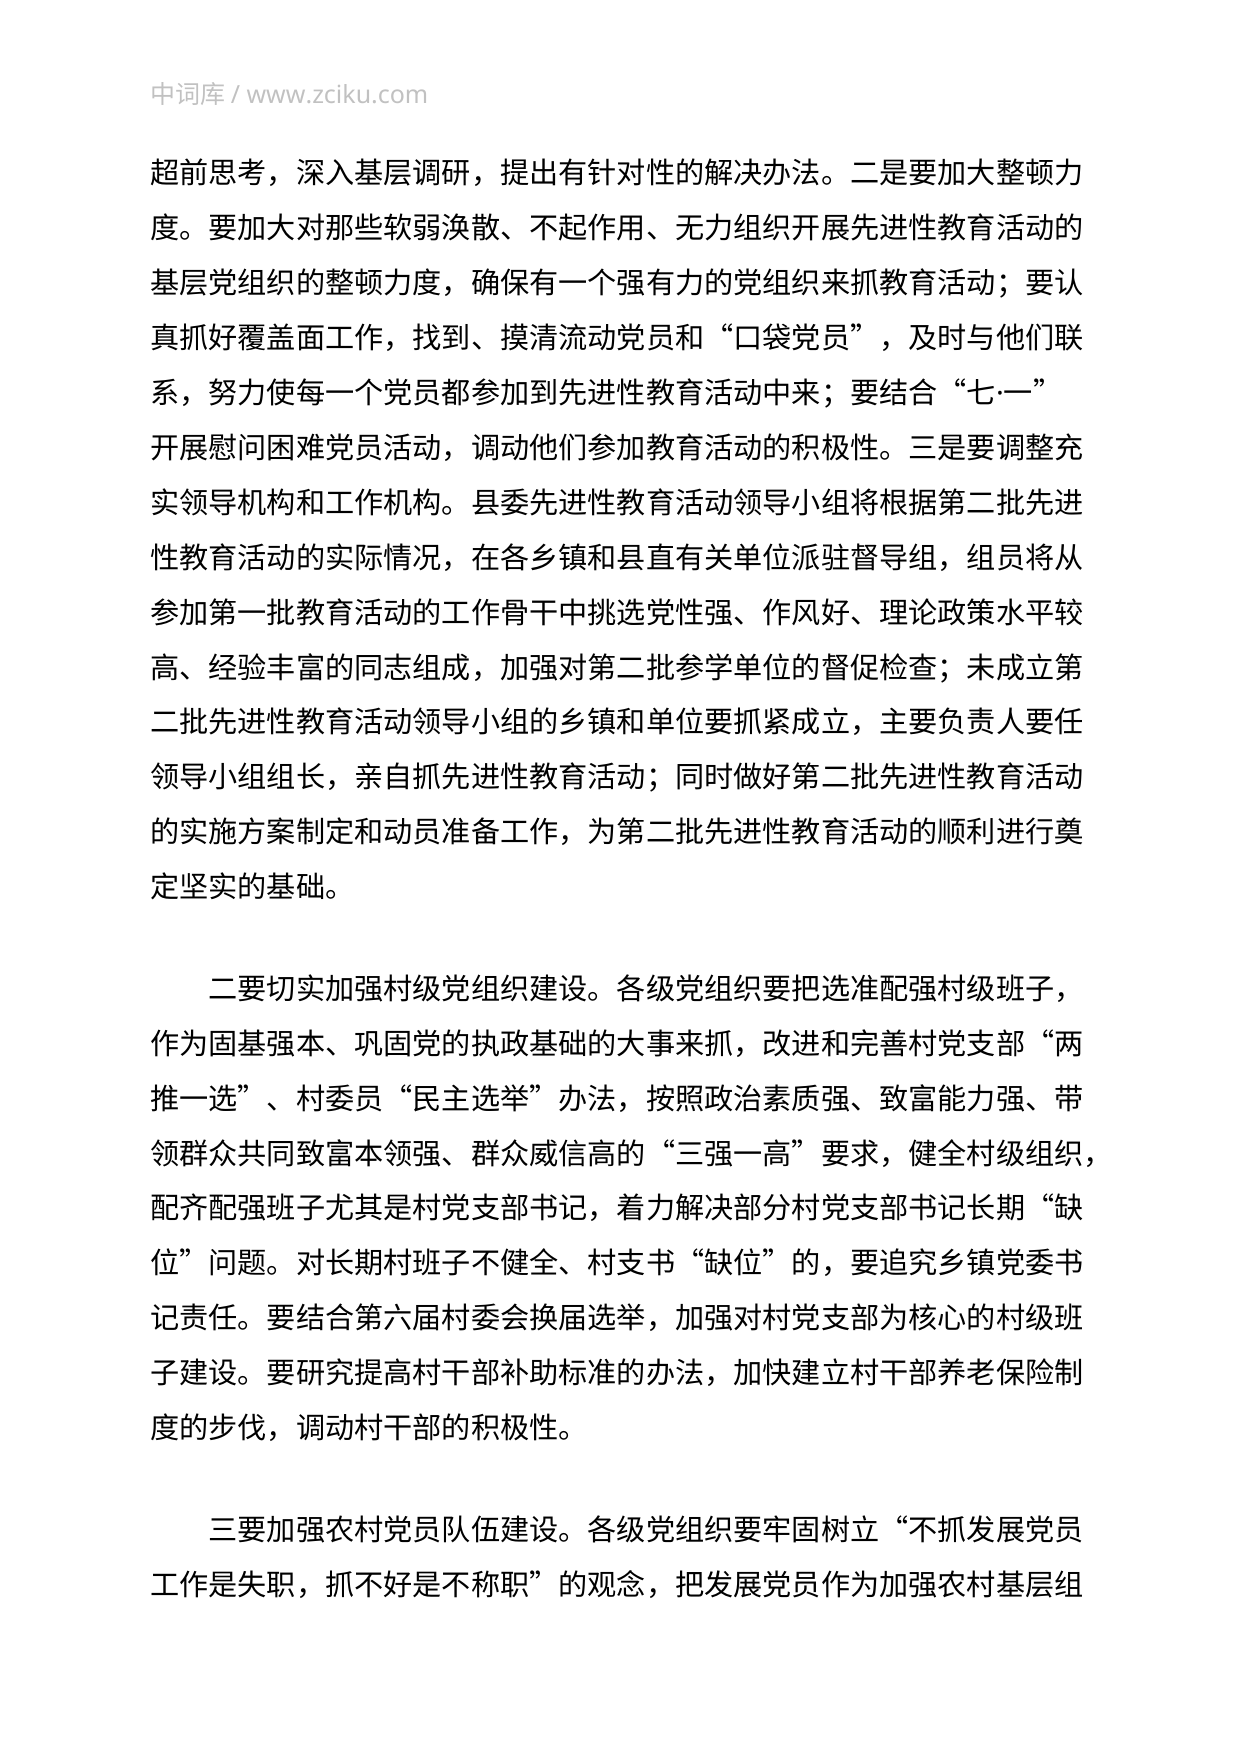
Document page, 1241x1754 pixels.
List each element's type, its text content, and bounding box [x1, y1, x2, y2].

text 二要切实加强村级党组织建设。各级党组织要把选准配强村级班子，作为固基强本、巩固党的执政基础的大事来抓，改进和完善村党支部“两推一选”、村委员“民主选举”办法，按照政治素质强、致富能力强、带领群众共同致富本领强、群众威信高的“三强一高”要求，健全村级组织，配齐配强班子尤其是村党支部书记，着力解决部分村党支部书记长期“缺位”问题。对长期村班子不健全、村支书“缺位”的，要追究乡镇党委书记责任。要结合第六届村委会换届选举，加强对村党支部为核心的村级班子建设。要研究提高村干部补助标准的办法，加快建立村干部养老保险制度的步伐，调动村干部的积极性。 [150, 966, 1090, 1447]
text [150, 1506, 1090, 1604]
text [150, 150, 1090, 906]
